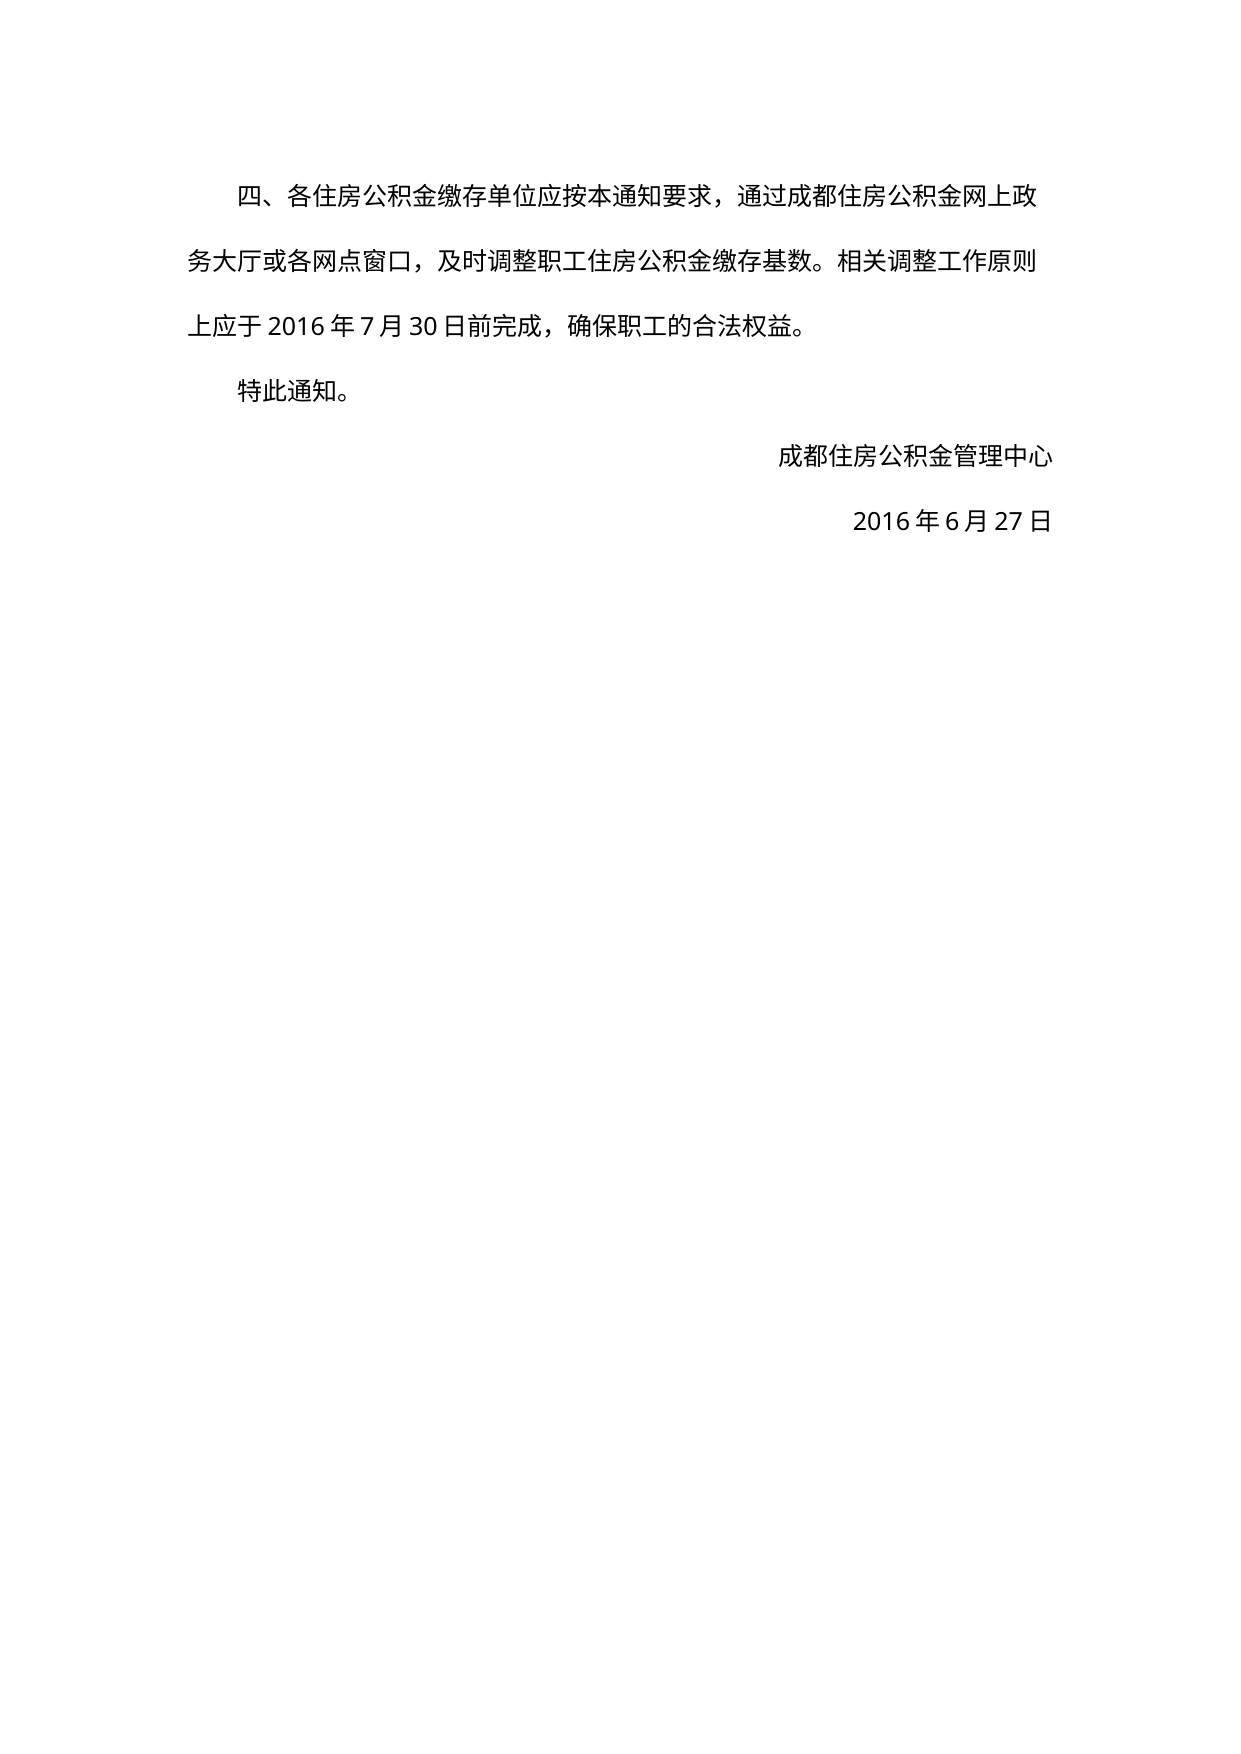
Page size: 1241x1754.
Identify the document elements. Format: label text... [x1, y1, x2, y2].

text 成都住房公积金管理中心 [187, 422, 1053, 487]
text 2016年6月27日 [187, 487, 1053, 552]
text 特此通知。 [187, 357, 1003, 422]
text 四、各住房公积金缴存单位应按本通知要求，通过成都住房公积金网上政务大厅或各网点窗口，及时调整职工住房公积金缴存基数。相关调整工作原则上应于2016年7月30日前完成，确保职工的合法权益。 [187, 162, 1053, 357]
